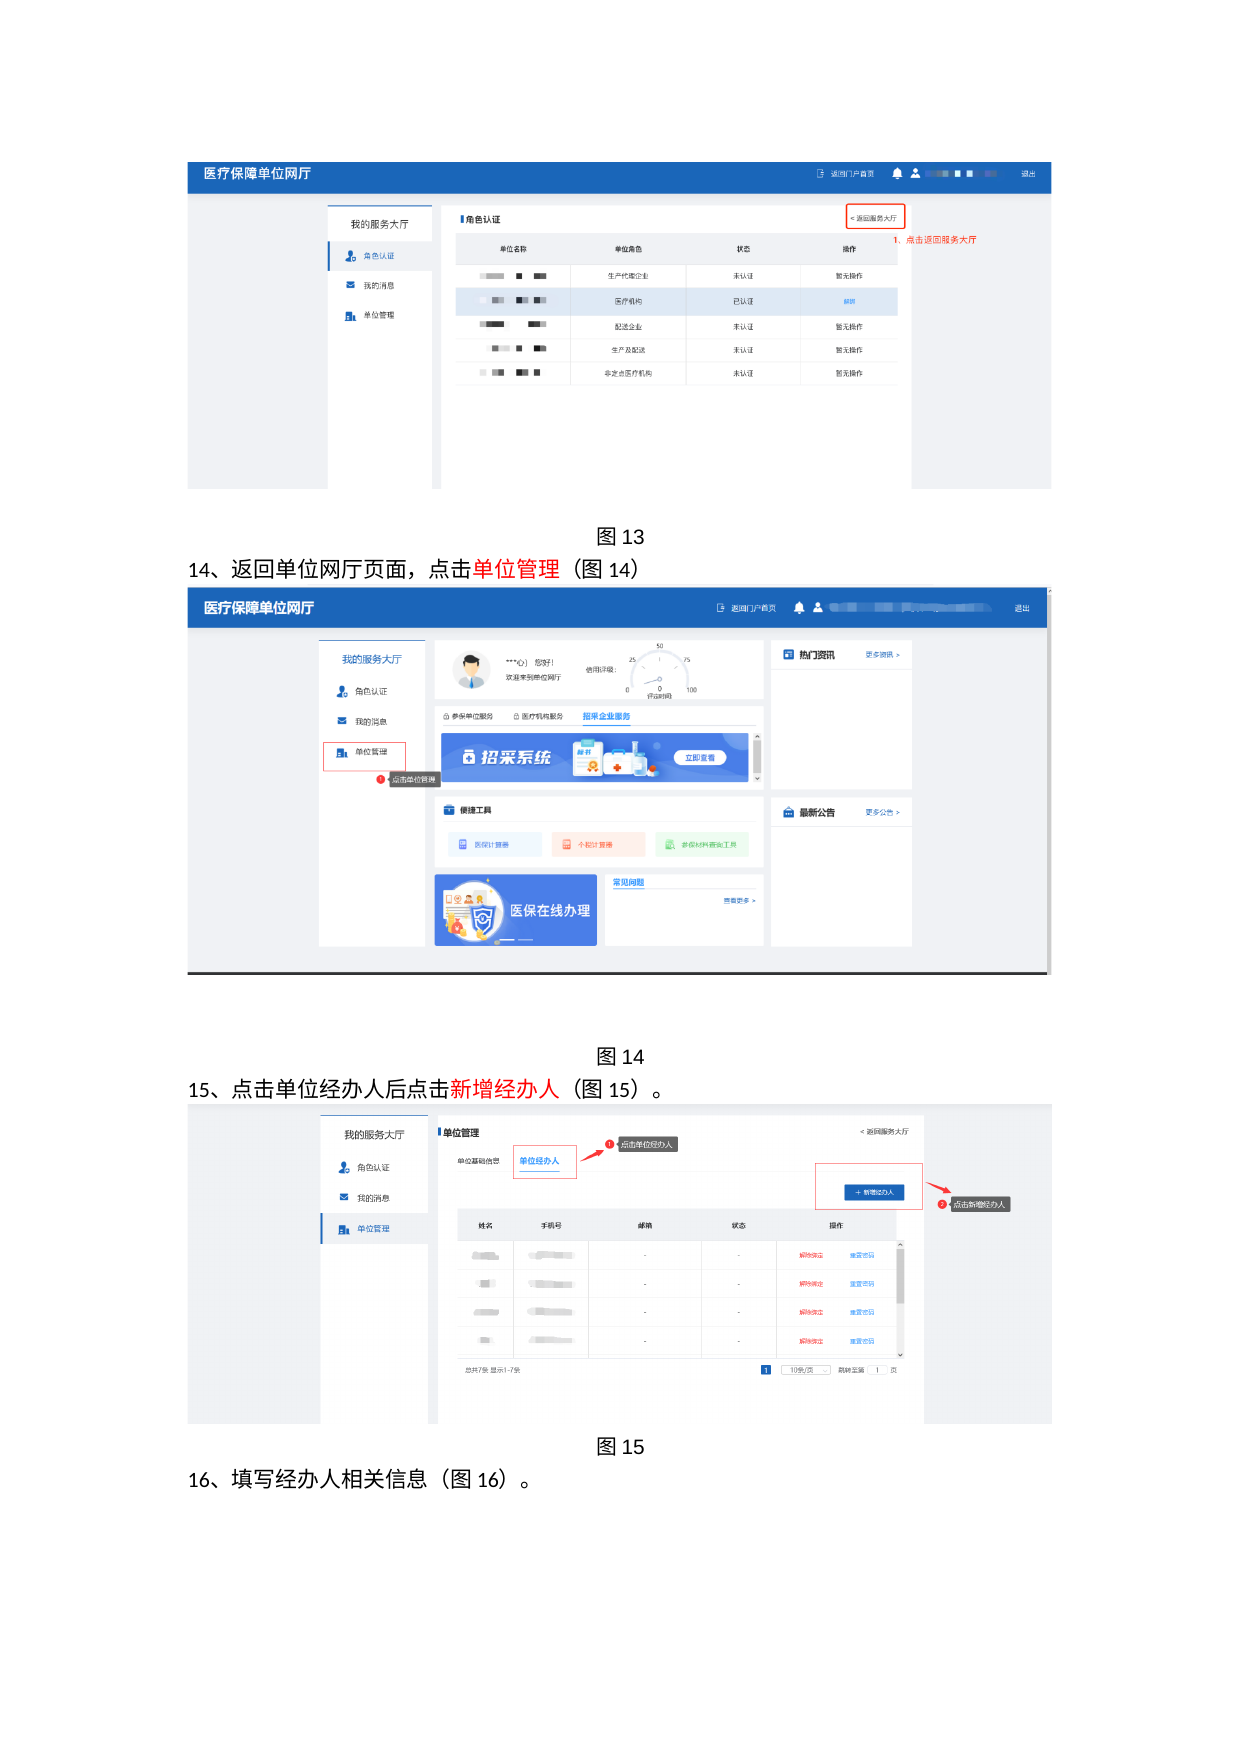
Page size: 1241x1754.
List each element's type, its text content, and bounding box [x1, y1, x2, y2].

text 15、点击单位经办人后点击新增经办人（图15）。 [187, 1072, 1053, 1104]
text 14、返回单位网厅页面，点击单位管理（图14） [187, 552, 1053, 584]
text 16、填写经办人相关信息（图16）。 [187, 1462, 1053, 1494]
text 图 15 [187, 1429, 1053, 1462]
picture [187, 1104, 1052, 1424]
text 图 14 [187, 1039, 1053, 1072]
picture [187, 162, 1052, 489]
text 图 13 [187, 519, 1053, 552]
picture [187, 584, 1052, 975]
